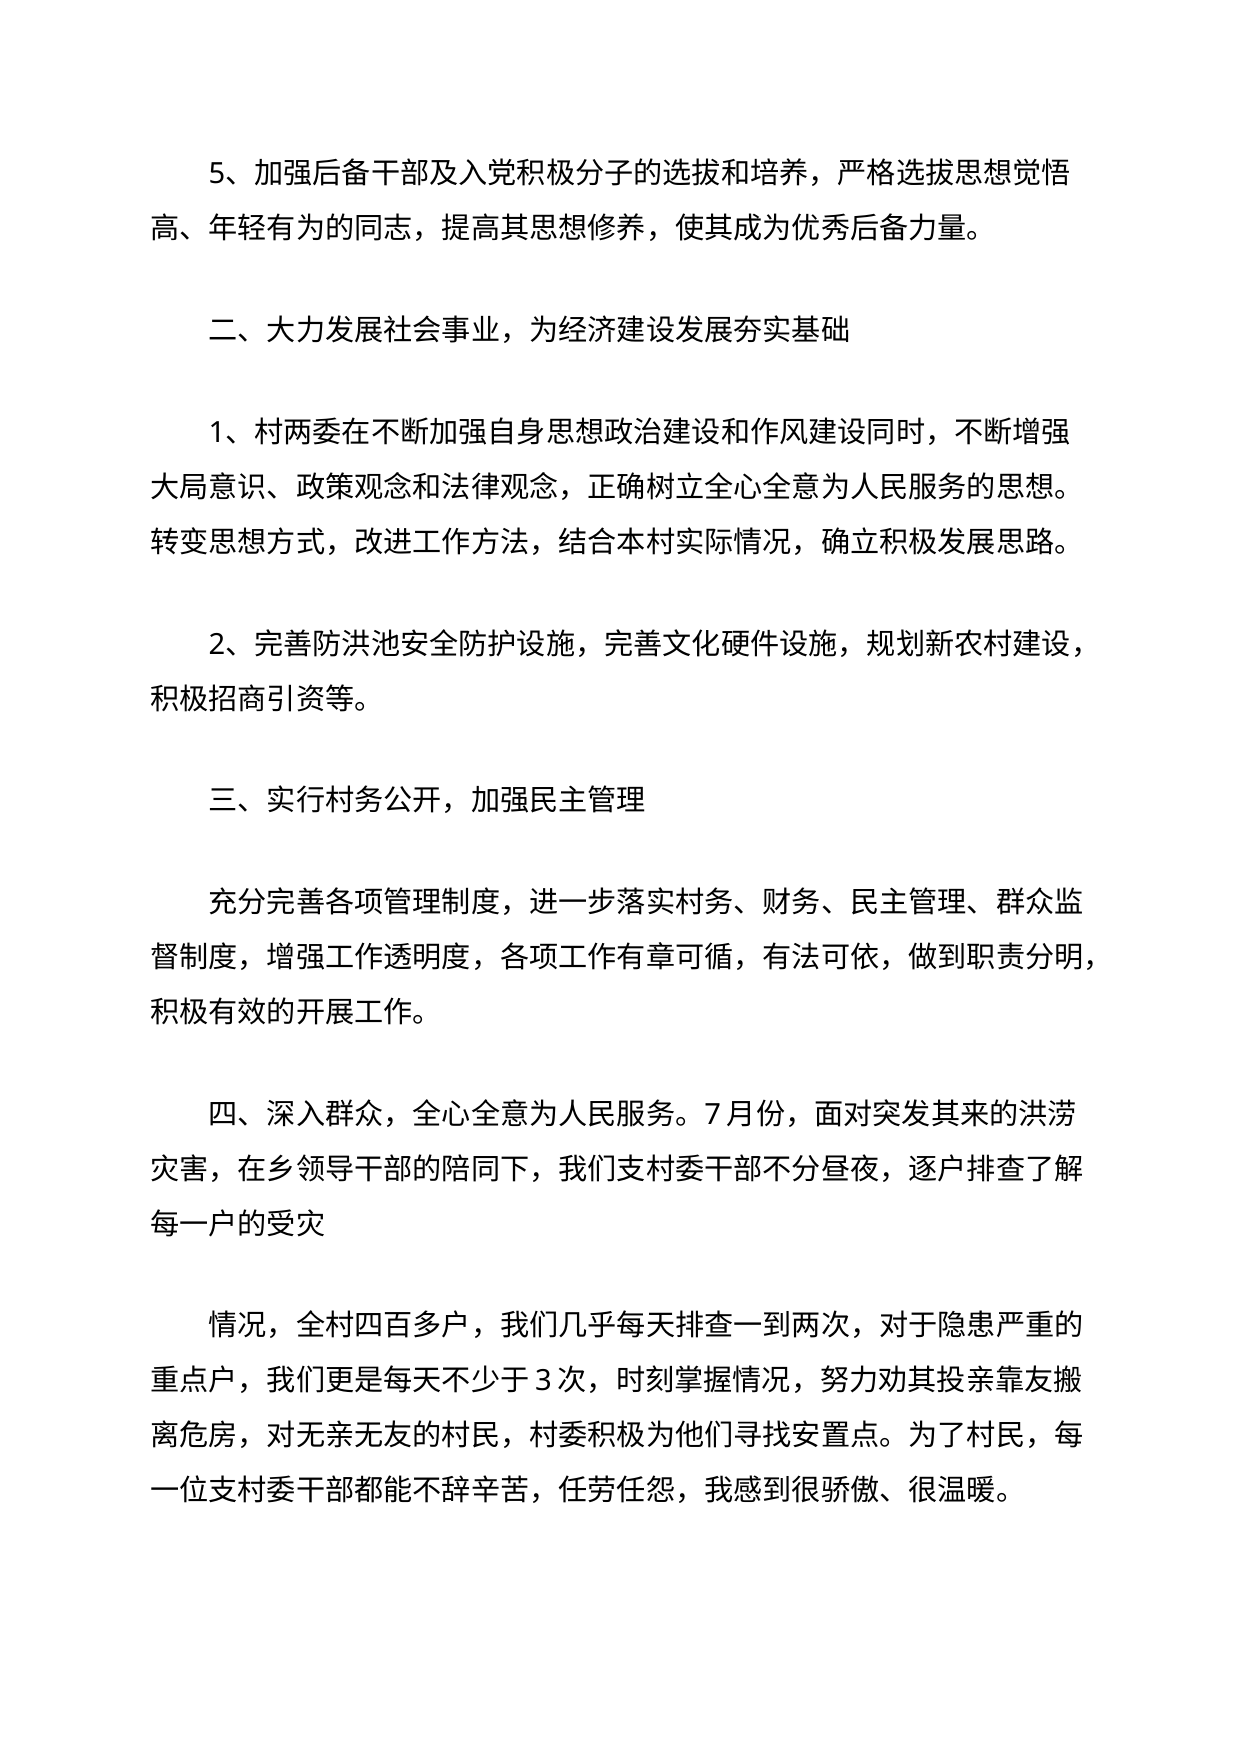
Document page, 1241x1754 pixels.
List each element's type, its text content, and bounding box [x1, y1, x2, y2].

text 三、实行村务公开，加强民主管理 [150, 777, 1090, 819]
text 5、加强后备干部及入党积极分子的选拔和培养，严格选拔思想觉悟高、年轻有为的同志，提高其思想修养，使其成为优秀后备力量。 [150, 150, 1090, 247]
text 充分完善各项管理制度，进一步落实村务、财务、民主管理、群众监督制度，增强工作透明度，各项工作有章可循，有法可依，做到职责分明，积极有效的开展工作。 [150, 879, 1090, 1031]
text 1、村两委在不断加强自身思想政治建设和作风建设同时，不断增强大局意识、政策观念和法律观念，正确树立全心全意为人民服务的思想。转变思想方式，改进工作方法，结合本村实际情况，确立积极发展思路。 [150, 408, 1090, 561]
text 2、完善防洪池安全防护设施，完善文化硬件设施，规划新农村建设，积极招商引资等。 [150, 620, 1090, 717]
text 二、大力发展社会事业，为经济建设发展夯实基础 [150, 307, 1090, 349]
text 四、深入群众，全心全意为人民服务。7月份，面对突发其来的洪涝灾害，在乡领导干部的陪同下，我们支村委干部不分昼夜，逐户排查了解每一户的受灾 [150, 1090, 1090, 1242]
text 情况，全村四百多户，我们几乎每天排查一到两次，对于隐患严重的重点户，我们更是每天不少于3次，时刻掌握情况，努力劝其投亲靠友搬离危房，对无亲无友的村民，村委积极为他们寻找安置点。为了村民，每一位支村委干部都能不辞辛苦，任劳任怨，我感到很骄傲、很温暖。 [150, 1302, 1090, 1509]
